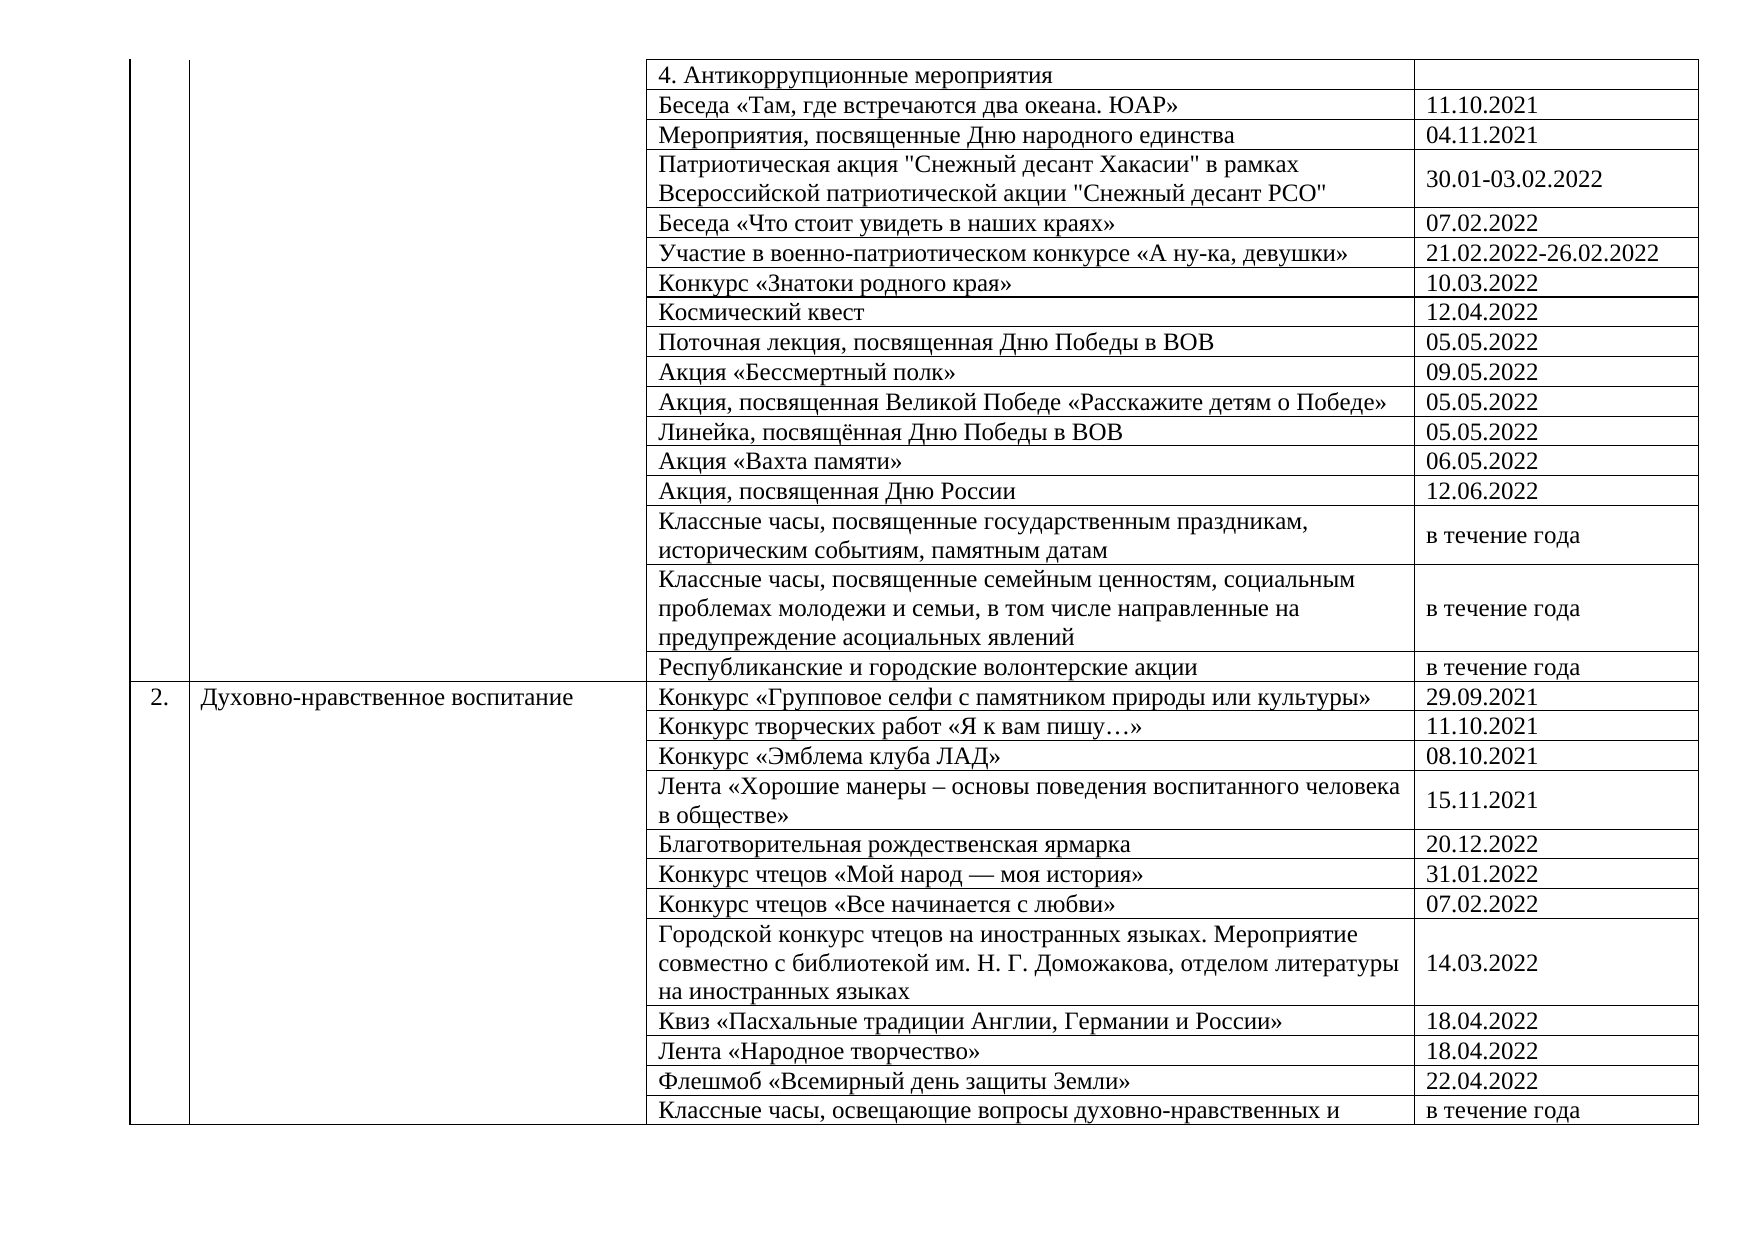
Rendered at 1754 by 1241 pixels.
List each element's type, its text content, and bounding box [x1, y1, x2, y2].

table_cell 05.05.2022 [1415, 387, 1698, 416]
table_cell Лента «Народное творчество» [647, 1036, 1414, 1065]
table_cell 2. [131, 682, 189, 1124]
table_cell 20.12.2022 [1415, 830, 1698, 858]
table_cell Республиканские и городские волонтерские акции [647, 652, 1414, 681]
table_cell 12.06.2022 [1415, 476, 1698, 505]
table_cell 21.02.2022-26.02.2022 [1415, 238, 1698, 267]
table_cell 11.10.2021 [1415, 711, 1698, 740]
table_cell Классные часы, посвященные семейным ценностям, социальным проблемах молодежи и семьи, в том числе направленные на предупреждение асоциальных явлений [647, 565, 1414, 651]
table_cell Квиз «Пасхальные традиции Англии, Германии и России» [647, 1006, 1414, 1035]
table_cell 14.03.2022 [1415, 919, 1698, 1005]
table_cell в течение года [1415, 506, 1698, 563]
table_cell 18.04.2022 [1415, 1006, 1698, 1035]
table_cell 07.02.2022 [1415, 208, 1698, 237]
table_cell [647, 1096, 1414, 1124]
table_cell Городской конкурс чтецов на иностранных языках. Мероприятие совместно с библиотекой им. Н. Г. Доможакова, отделом литературы на иностранных языках [647, 919, 1414, 1005]
table_cell Лента «Хорошие манеры – основы поведения воспитанного человека в обществе» [647, 771, 1414, 828]
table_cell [647, 60, 1414, 89]
table_cell Конкурс «Знатоки родного края» [647, 268, 1414, 296]
table_cell Конкурс чтецов «Все начинается с любви» [647, 889, 1414, 918]
table_cell в течение года [1415, 565, 1698, 651]
table_cell 18.04.2022 [1415, 1036, 1698, 1065]
table_cell 31.01.2022 [1415, 859, 1698, 888]
table_cell Линейка, посвящённая Дню Победы в ВОВ [647, 417, 1414, 445]
table_cell 05.05.2022 [1415, 417, 1698, 445]
table_cell Конкурс «Эмблема клуба ЛАД» [647, 741, 1414, 770]
table_cell Флешмоб «Всемирный день защиты Земли» [647, 1066, 1414, 1094]
table_cell 22.04.2022 [1415, 1066, 1698, 1094]
table_cell 08.10.2021 [1415, 741, 1698, 770]
table_cell Духовно-нравственное воспитание [190, 682, 646, 1124]
table_cell Космический квест [647, 298, 1414, 326]
table_cell Акция «Бессмертный полк» [647, 357, 1414, 386]
table_cell Благотворительная рождественская ярмарка [647, 830, 1414, 858]
table_cell 12.04.2022 [1415, 298, 1698, 326]
table_cell Конкурс творческих работ «Я к вам пишу…» [647, 711, 1414, 740]
table_cell Конкурс чтецов «Мой народ — моя история» [647, 859, 1414, 888]
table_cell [1415, 60, 1698, 89]
table_cell Классные часы, посвященные государственным праздникам, историческим событиям, памятным датам [647, 506, 1414, 563]
table_cell Беседа «Что стоит увидеть в наших краях» [647, 208, 1414, 237]
table_cell Поточная лекция, посвященная Дню Победы в ВОВ [647, 327, 1414, 356]
table_cell Патриотическая акция "Снежный десант Хакасии" в рамках Всероссийской патриотической акции "Снежный десант РСО" [647, 150, 1414, 207]
table_cell 09.05.2022 [1415, 357, 1698, 386]
table_cell Участие в военно-патриотическом конкурсе «А ну-ка, девушки» [647, 238, 1414, 267]
table_cell 07.02.2022 [1415, 889, 1698, 918]
table_cell 06.05.2022 [1415, 446, 1698, 475]
table_cell Конкурс «Групповое селфи с памятником природы или культуры» [647, 682, 1414, 710]
table_cell Беседа «Там, где встречаются два океана. ЮАР» [647, 90, 1414, 119]
table_cell Акция, посвященная Великой Победе «Расскажите детям о Победе» [647, 387, 1414, 416]
table_cell 30.01-03.02.2022 [1415, 150, 1698, 207]
table_cell Мероприятия, посвященные Дню народного единства [647, 120, 1414, 148]
table_cell 10.03.2022 [1415, 268, 1698, 296]
table_cell 15.11.2021 [1415, 771, 1698, 828]
table_cell в течение года [1415, 652, 1698, 681]
table_cell Акция, посвященная Дню России [647, 476, 1414, 505]
table_cell 05.05.2022 [1415, 327, 1698, 356]
table_cell Акция «Вахта памяти» [647, 446, 1414, 475]
table_cell 29.09.2021 [1415, 682, 1698, 710]
table_cell в течение года [1415, 1096, 1698, 1124]
table_cell 04.11.2021 [1415, 120, 1698, 148]
table_cell 11.10.2021 [1415, 90, 1698, 119]
